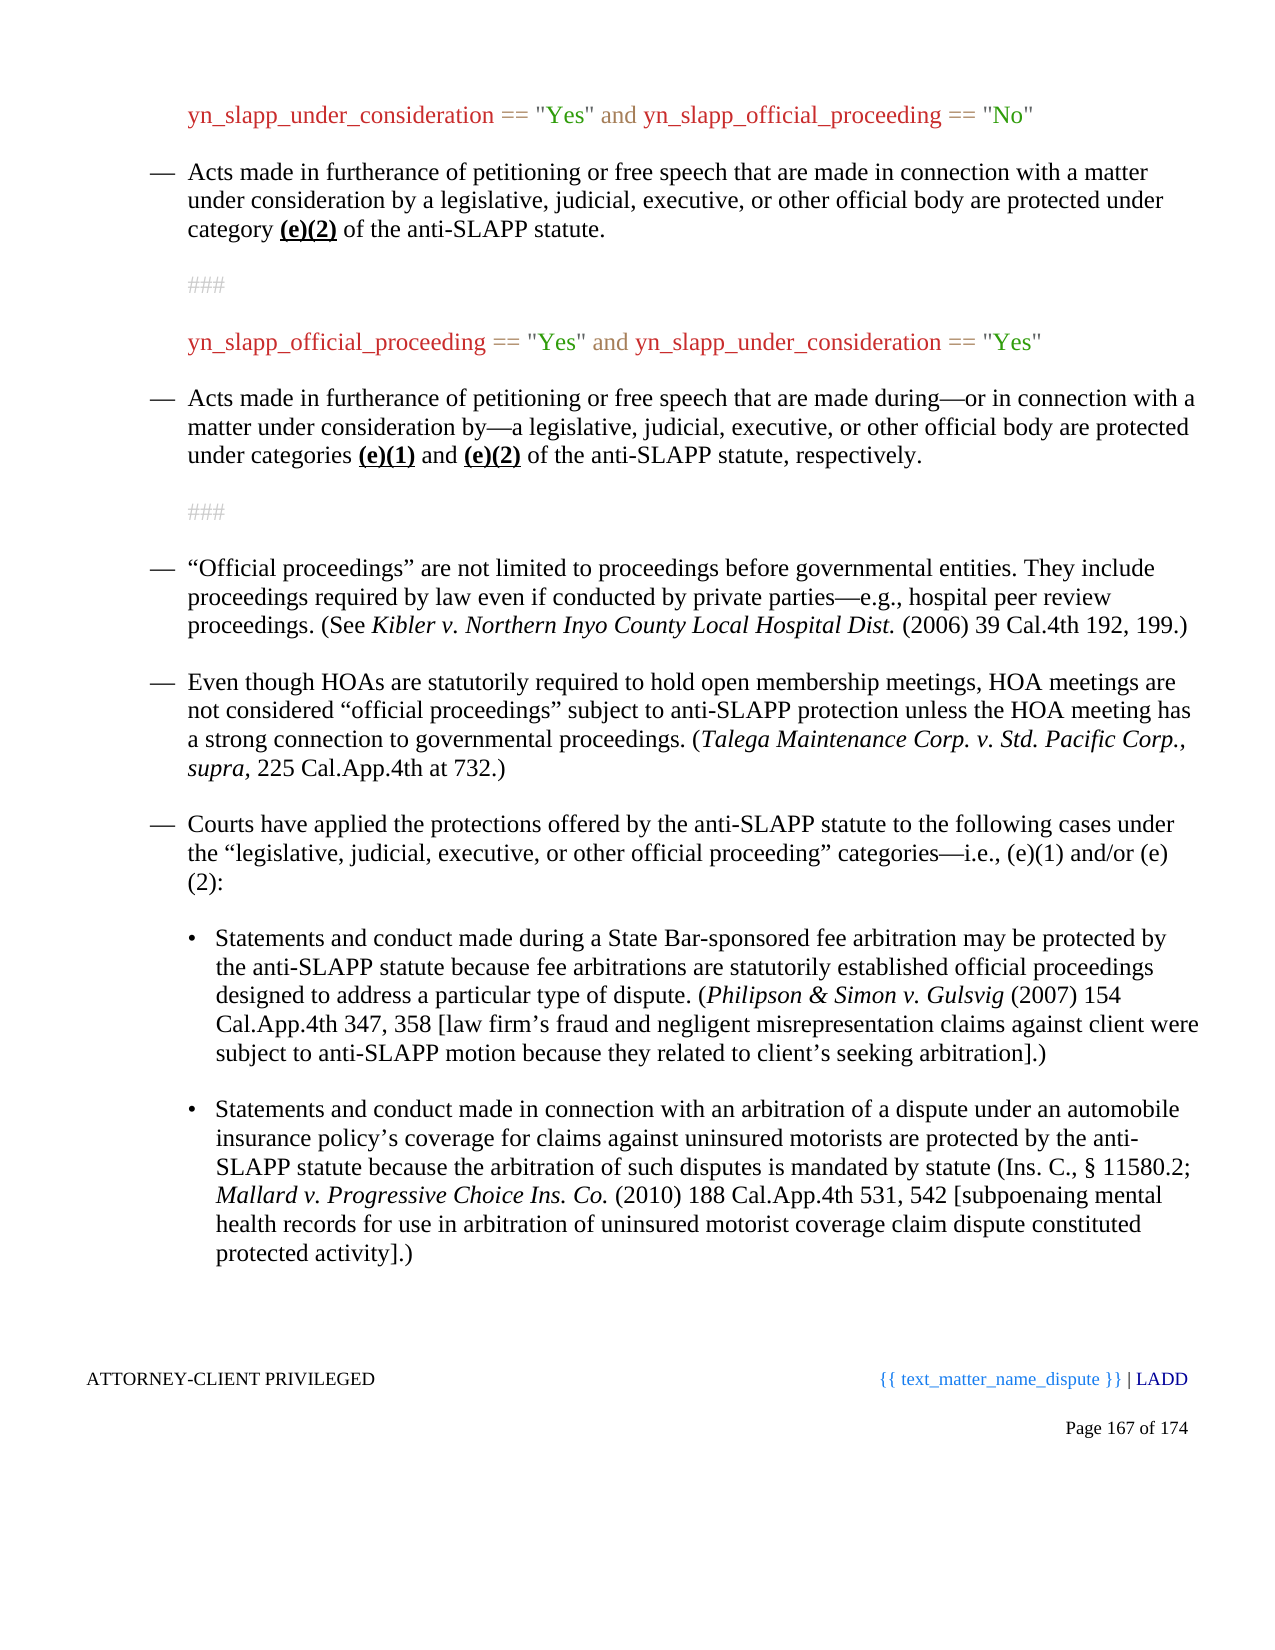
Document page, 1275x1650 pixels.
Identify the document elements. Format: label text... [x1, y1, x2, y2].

text — Acts made in furtherance of petitioning or free speech that are made in connection with a matter under consideration by a legislative, judicial, executive, or other official body are protected under category (e)(2) of the anti-SLAPP statute. [150, 157, 1200, 243]
text — “Official proceedings” are not limited to proceedings before governmental entities. They include proceedings required by law even if conducted by private parties—e.g., hospital peer review proceedings. (See Kibler v. Northern Inyo County Local Hospital Dist. (2006) 39 Cal.4th 192, 199.) [150, 553, 1200, 639]
text — Courts have applied the protections offered by the anti-SLAPP statute to the following cases under the “legislative, judicial, executive, or other official proceeding” categories—i.e., (e)(1) and/or (e)(2): [150, 809, 1200, 896]
text • Statements and conduct made in connection with an arbitration of a dispute under an automobile insurance policy’s coverage for claims against uninsured motorists are protected by the anti-SLAPP statute because the arbitration of such disputes is mandated by statute (Ins. C., § 11580.2; Mallard v. Progressive Choice Ins. Co. (2010) 188 Cal.App.4th 531, 542 [subpoenaing mental health records for use in arbitration of uninsured motorist coverage claim dispute constituted protected activity].) [187, 1094, 1200, 1267]
text • Statements and conduct made during a State Bar-sponsored fee arbitration may be protected by the anti-SLAPP statute because fee arbitrations are statutorily established official proceedings designed to address a particular type of dispute. (Philipson & Simon v. Gulsvig (2007) 154 Cal.App.4th 347, 358 [law firm’s fraud and negligent misrepresentation claims against client were subject to anti-SLAPP motion because they related to client’s seeking arbitration].) [187, 923, 1200, 1067]
text — Acts made in furtherance of petitioning or free speech that are made during—or in connection with a matter under consideration by—a legislative, judicial, executive, or other official body are protected under categories (e)(1) and (e)(2) of the anti-SLAPP statute, respectively. [150, 383, 1200, 469]
text — Even though HOAs are statutorily required to hold open membership meetings, HOA meetings are not considered “official proceedings” subject to anti-SLAPP protection unless the HOA meeting has a strong connection to governmental proceedings. (Talega Maintenance Corp. v. Std. Pacific Corp., supra, 225 Cal.App.4th at 732.) [150, 667, 1200, 782]
